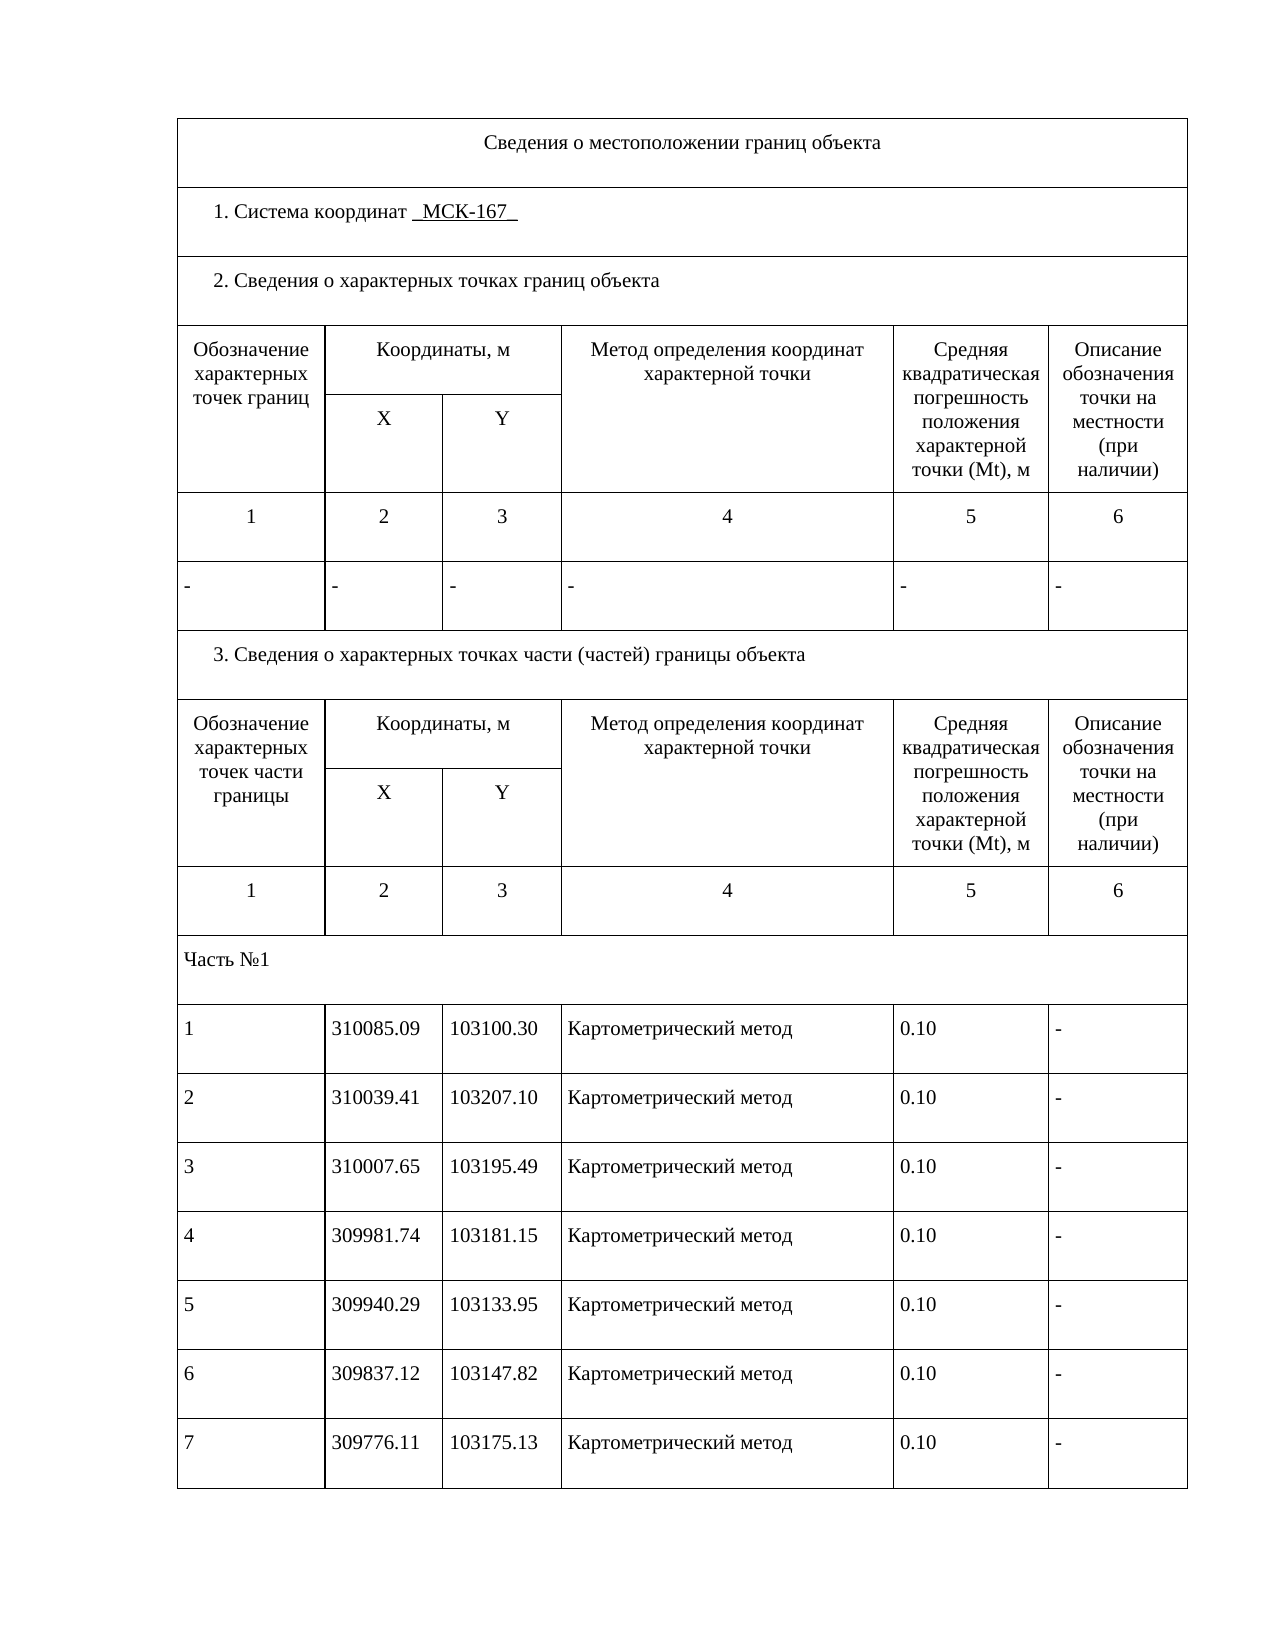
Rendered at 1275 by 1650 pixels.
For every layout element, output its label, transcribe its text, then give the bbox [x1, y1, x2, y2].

table_cell 3. Сведения о характерных точках части (частей) границы объекта [178, 631, 1187, 699]
table_cell Координаты, м [326, 700, 561, 768]
table_cell - [1049, 1350, 1187, 1418]
table_cell 103207.10 [443, 1074, 561, 1142]
table_cell 4 [562, 867, 893, 935]
table_cell 0.10 [894, 1350, 1048, 1418]
table_cell Описание обозначения точки на местности (при наличии) [1049, 326, 1187, 492]
table_cell Картометрический метод [562, 1212, 893, 1280]
table_cell Метод определения координат характерной точки [562, 700, 893, 866]
table_cell Y [443, 769, 561, 866]
table_cell Обозначение характерных точек границ [178, 326, 324, 492]
table_cell - [562, 562, 893, 630]
table_cell 0.10 [894, 1074, 1048, 1142]
table_cell 7 [178, 1419, 324, 1487]
table_cell 310039.41 [326, 1074, 442, 1142]
table_cell - [1049, 562, 1187, 630]
table_cell 4 [178, 1212, 324, 1280]
table_cell Картометрический метод [562, 1281, 893, 1349]
table_cell Картометрический метод [562, 1005, 893, 1073]
table_cell Описание обозначения точки на местности (при наличии) [1049, 700, 1187, 866]
table_cell 3 [178, 1143, 324, 1211]
table_cell Картометрический метод [562, 1350, 893, 1418]
table_cell 3 [443, 867, 561, 935]
table_cell X [326, 769, 442, 866]
table_cell 103100.30 [443, 1005, 561, 1073]
table_cell 4 [562, 493, 893, 561]
table_cell - [1049, 1143, 1187, 1211]
table_cell 309940.29 [326, 1281, 442, 1349]
table_cell 2 [178, 1074, 324, 1142]
table_cell 103133.95 [443, 1281, 561, 1349]
table_cell 0.10 [894, 1419, 1048, 1487]
table_cell 0.10 [894, 1212, 1048, 1280]
table_cell 103195.49 [443, 1143, 561, 1211]
table_header Сведения о местоположении границ объекта [178, 119, 1187, 187]
table_cell - [1049, 1005, 1187, 1073]
table_cell 103147.82 [443, 1350, 561, 1418]
table_cell Координаты, м [326, 326, 561, 394]
table_cell - [178, 562, 324, 630]
table_cell 310007.65 [326, 1143, 442, 1211]
table_cell Картометрический метод [562, 1143, 893, 1211]
table_cell Cредняя квадратическая погрешность положения характерной точки (Mt), м [894, 700, 1048, 866]
table_cell 103175.13 [443, 1419, 561, 1487]
table_cell 1 [178, 1005, 324, 1073]
table_cell 6 [1049, 867, 1187, 935]
table_cell 1 [178, 493, 324, 561]
table_cell 2 [326, 867, 442, 935]
table_cell 2 [326, 493, 442, 561]
table_cell 1 [178, 867, 324, 935]
table_cell 0.10 [894, 1281, 1048, 1349]
table_cell 0.10 [894, 1005, 1048, 1073]
table_cell 5 [178, 1281, 324, 1349]
table_cell - [326, 562, 442, 630]
table_cell 6 [178, 1350, 324, 1418]
table_cell - [1049, 1281, 1187, 1349]
table_cell - [1049, 1419, 1187, 1487]
table_cell 310085.09 [326, 1005, 442, 1073]
table_cell Y [443, 395, 561, 492]
table_cell X [326, 395, 442, 492]
table_cell Картометрический метод [562, 1074, 893, 1142]
table_cell 103181.15 [443, 1212, 561, 1280]
table_cell Cредняя квадратическая погрешность положения характерной точки (Mt), м [894, 326, 1048, 492]
table_cell - [443, 562, 561, 630]
table_cell 309981.74 [326, 1212, 442, 1280]
table_cell - [894, 562, 1048, 630]
table_cell 2. Сведения о характерных точках границ объекта [178, 257, 1187, 325]
table_cell Метод определения координат характерной точки [562, 326, 893, 492]
table_cell 5 [894, 493, 1048, 561]
table_cell 309776.11 [326, 1419, 442, 1487]
table_cell 6 [1049, 493, 1187, 561]
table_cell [562, 1419, 893, 1487]
table_cell 309837.12 [326, 1350, 442, 1418]
table_cell Часть №1 [178, 936, 1187, 1004]
table_cell 1. Система координат _МСК-167_ [178, 188, 1187, 256]
table_cell 0.10 [894, 1143, 1048, 1211]
table_cell 3 [443, 493, 561, 561]
table_cell Обозначение характерных точек части границы [178, 700, 324, 866]
table_cell - [1049, 1074, 1187, 1142]
table_cell 5 [894, 867, 1048, 935]
table_cell - [1049, 1212, 1187, 1280]
